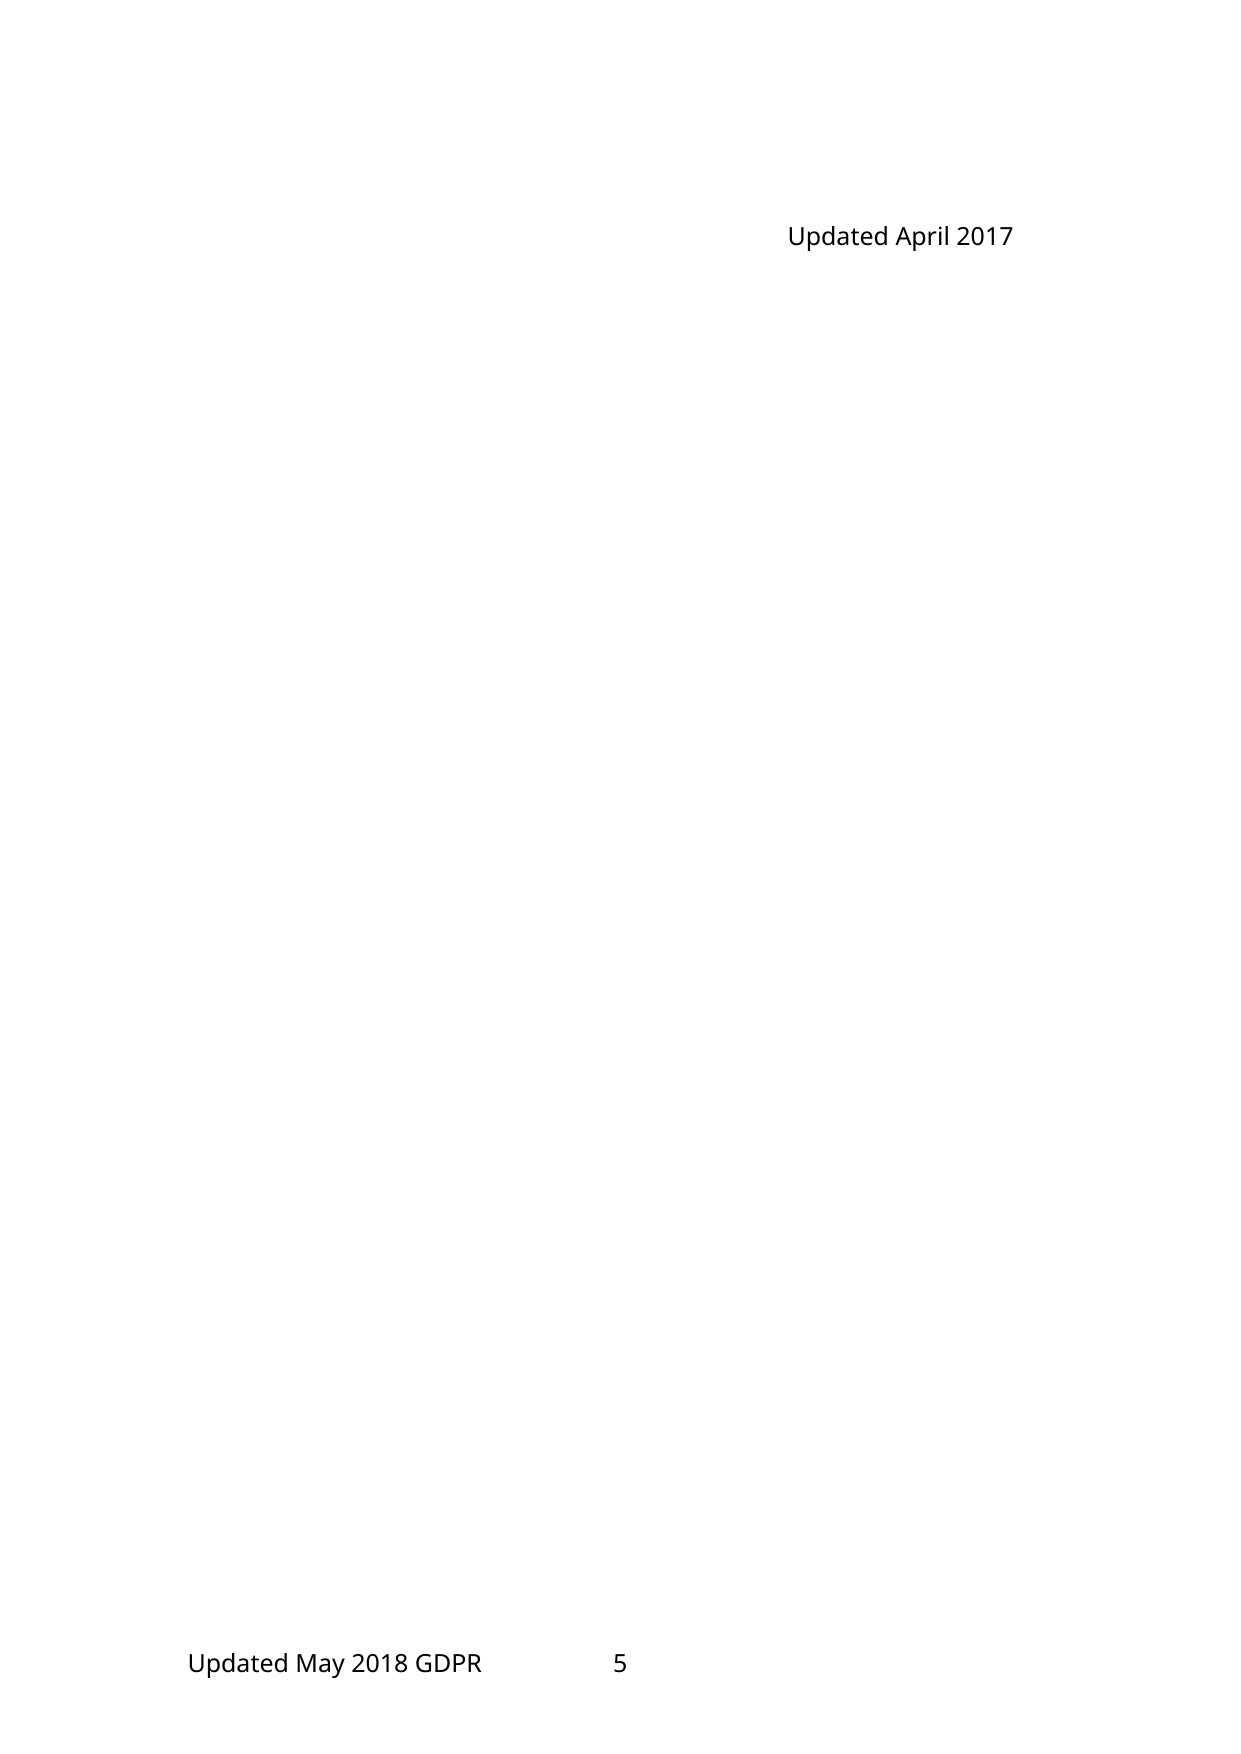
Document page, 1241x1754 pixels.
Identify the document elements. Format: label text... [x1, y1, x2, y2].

text Updated April 2017 [787, 218, 1053, 252]
